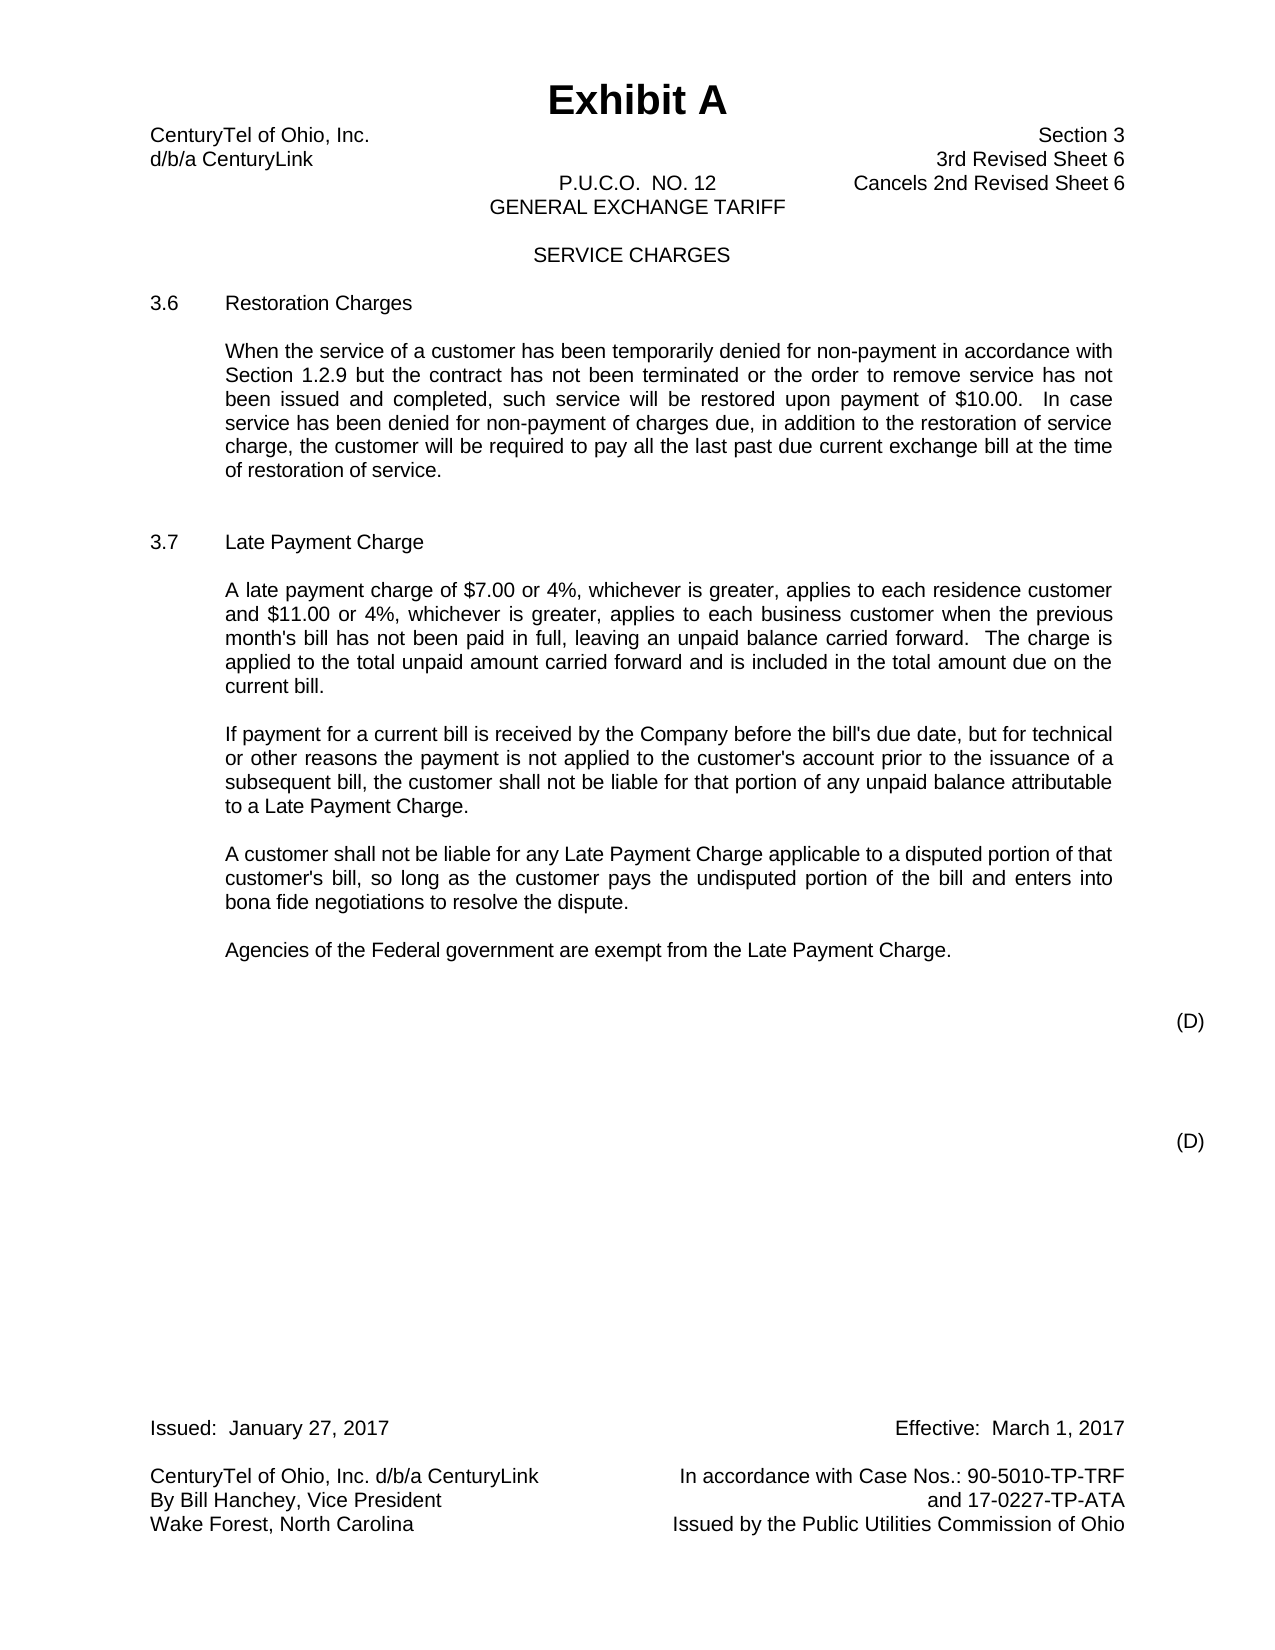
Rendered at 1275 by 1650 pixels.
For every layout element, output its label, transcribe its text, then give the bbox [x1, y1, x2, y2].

table_header (D) (D) [1125, 243, 1256, 1416]
table_header SERVICE CHARGES 3.6 Restoration Charges When the service of a customer has been temporarily denied for non-payment in accordance with Section 1.2.9 but the contract has not been terminated or the order to remove service has not been issued and completed, such service will be restored upon payment of $10.00. In case service has been denied for non-payment of charges due, in addition to the restoration of service charge, the customer will be required to pay all the last past due current exchange bill at the time of restoration of service. 3.7 Late Payment Charge A late payment charge of $7.00 or 4%, whichever is greater, applies to each residence customer and $11.00 or 4%, whichever is greater, applies to each business customer when the previous month's bill has not been paid in full, leaving an unpaid balance carried forward. The charge is applied to the total unpaid amount carried forward and is included in the total amount due on the current bill. If payment for a current bill is received by the Company before the bill's due date, but for technical or other reasons the payment is not applied to the customer's account prior to the issuance of a subsequent bill, the customer shall not be liable for that portion of any unpaid balance attributable to a Late Payment Charge. A customer shall not be liable for any Late Payment Charge applicable to a disputed portion of that customer's bill, so long as the customer pays the undisputed portion of the bill and enters into bona fide negotiations to resolve the dispute. Agencies of the Federal government are exempt from the Late Payment Charge. [139, 243, 1125, 1416]
text d/b/a CenturyLink 3rd Revised Sheet 6 [150, 147, 1125, 171]
text Wake Forest, North Carolina Issued by the Public Utilities Commission of Ohio [150, 1511, 1153, 1535]
text By Bill Hanchey, Vice President and 17-0227-TP-ATA [150, 1487, 1153, 1511]
text CenturyTel of Ohio, Inc. d/b/a CenturyLink In accordance with Case Nos.: 90-5010-TP-TRF [150, 1463, 1153, 1487]
text Exhibit A [150, 75, 1125, 123]
text P.U.C.O. NO. 12 Cancels 2nd Revised Sheet 6 [150, 171, 1125, 195]
text CenturyTel of Ohio, Inc. Section 3 [150, 123, 1125, 147]
text GENERAL EXCHANGE TARIFF [150, 195, 1125, 219]
text Issued: January 27, 2017 Effective: March 1, 2017 [150, 1416, 1153, 1439]
